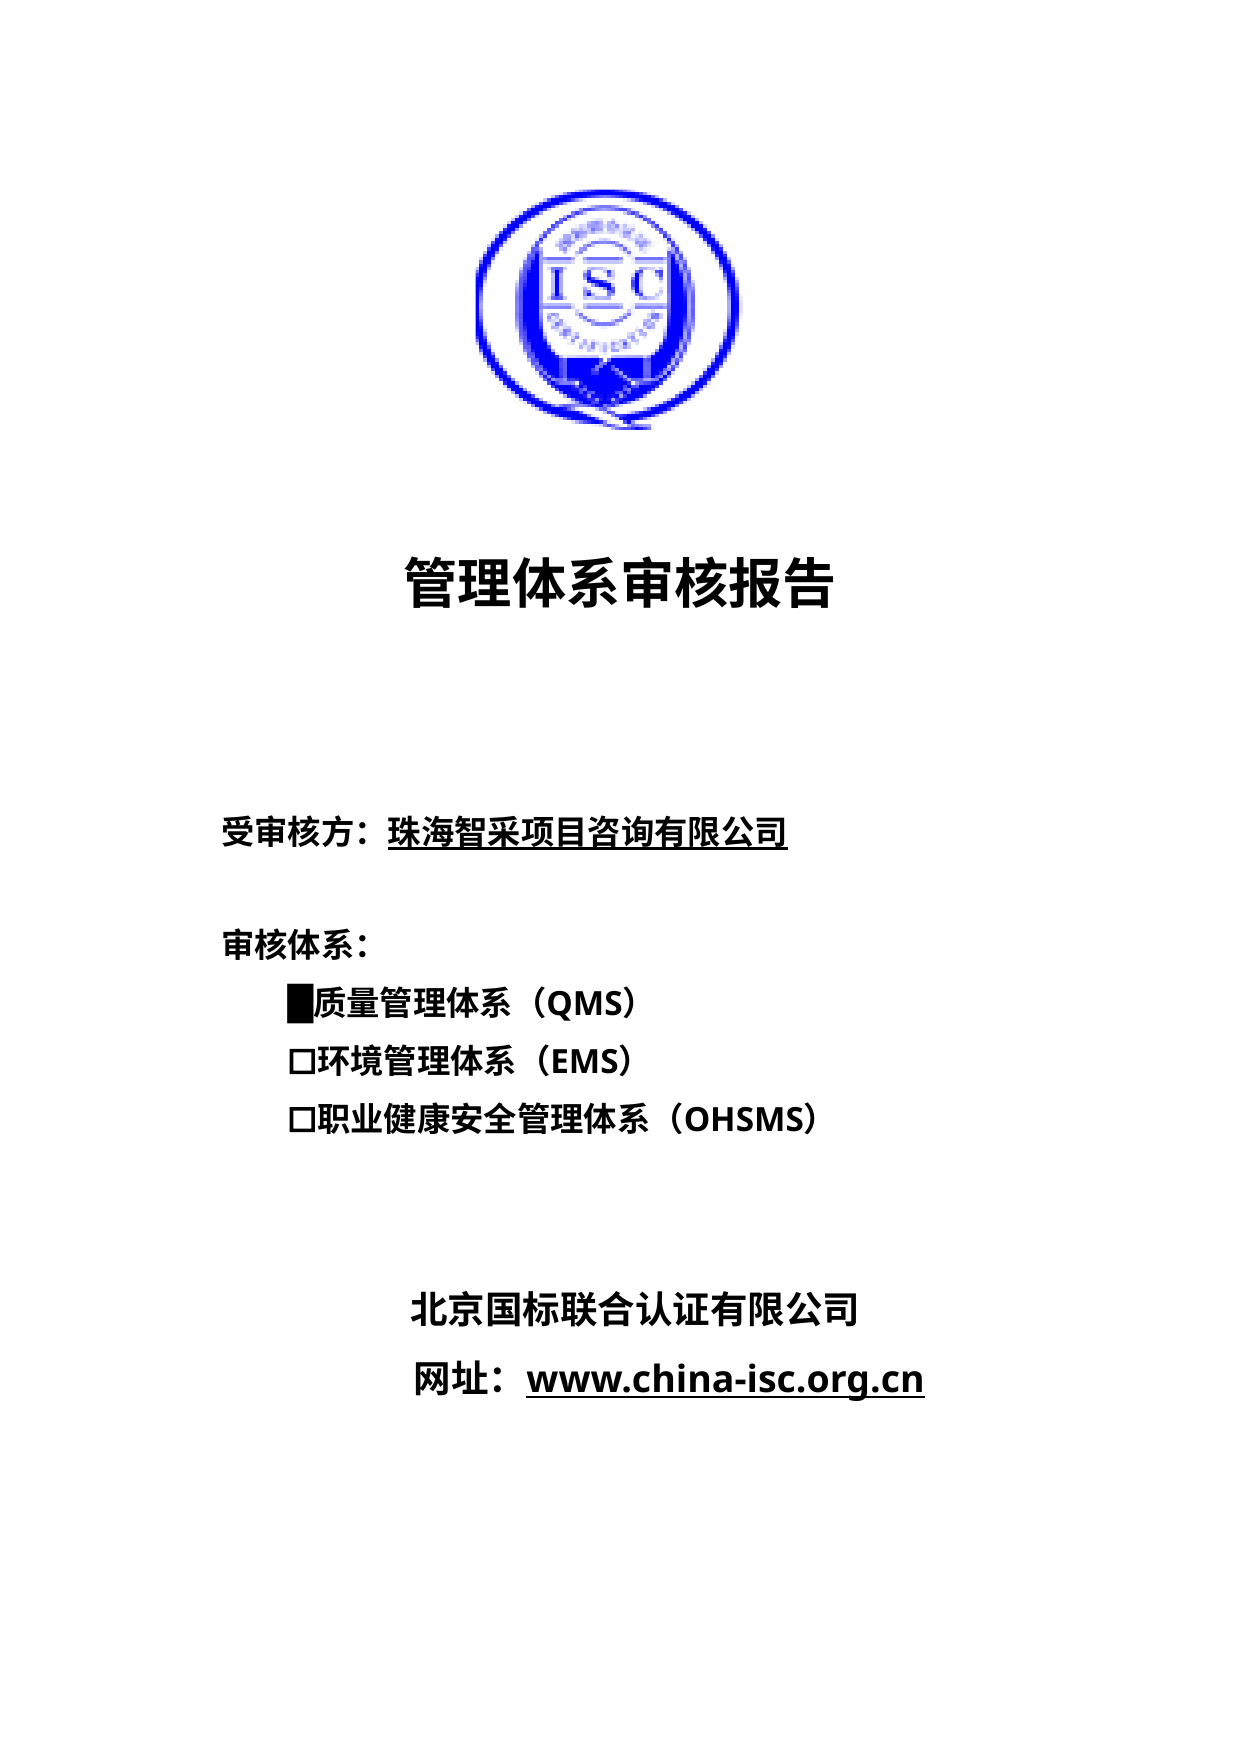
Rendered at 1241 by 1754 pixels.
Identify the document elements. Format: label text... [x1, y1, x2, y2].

text 网址：www.china-isc.org.cn [187, 1344, 1053, 1409]
text 管理体系审核报告 [187, 541, 1053, 619]
text 环境管理体系（EMS） [187, 1035, 1053, 1083]
text 北京国标联合认证有限公司 [187, 1280, 1053, 1334]
text 受审核方：珠海智采项目咨询有限公司 [187, 806, 1053, 854]
text 审核体系： [187, 919, 1053, 967]
picture [471, 189, 747, 428]
text 职业健康安全管理体系（OHSMS） [187, 1093, 1053, 1141]
text █质量管理体系（QMS） [187, 977, 1053, 1025]
